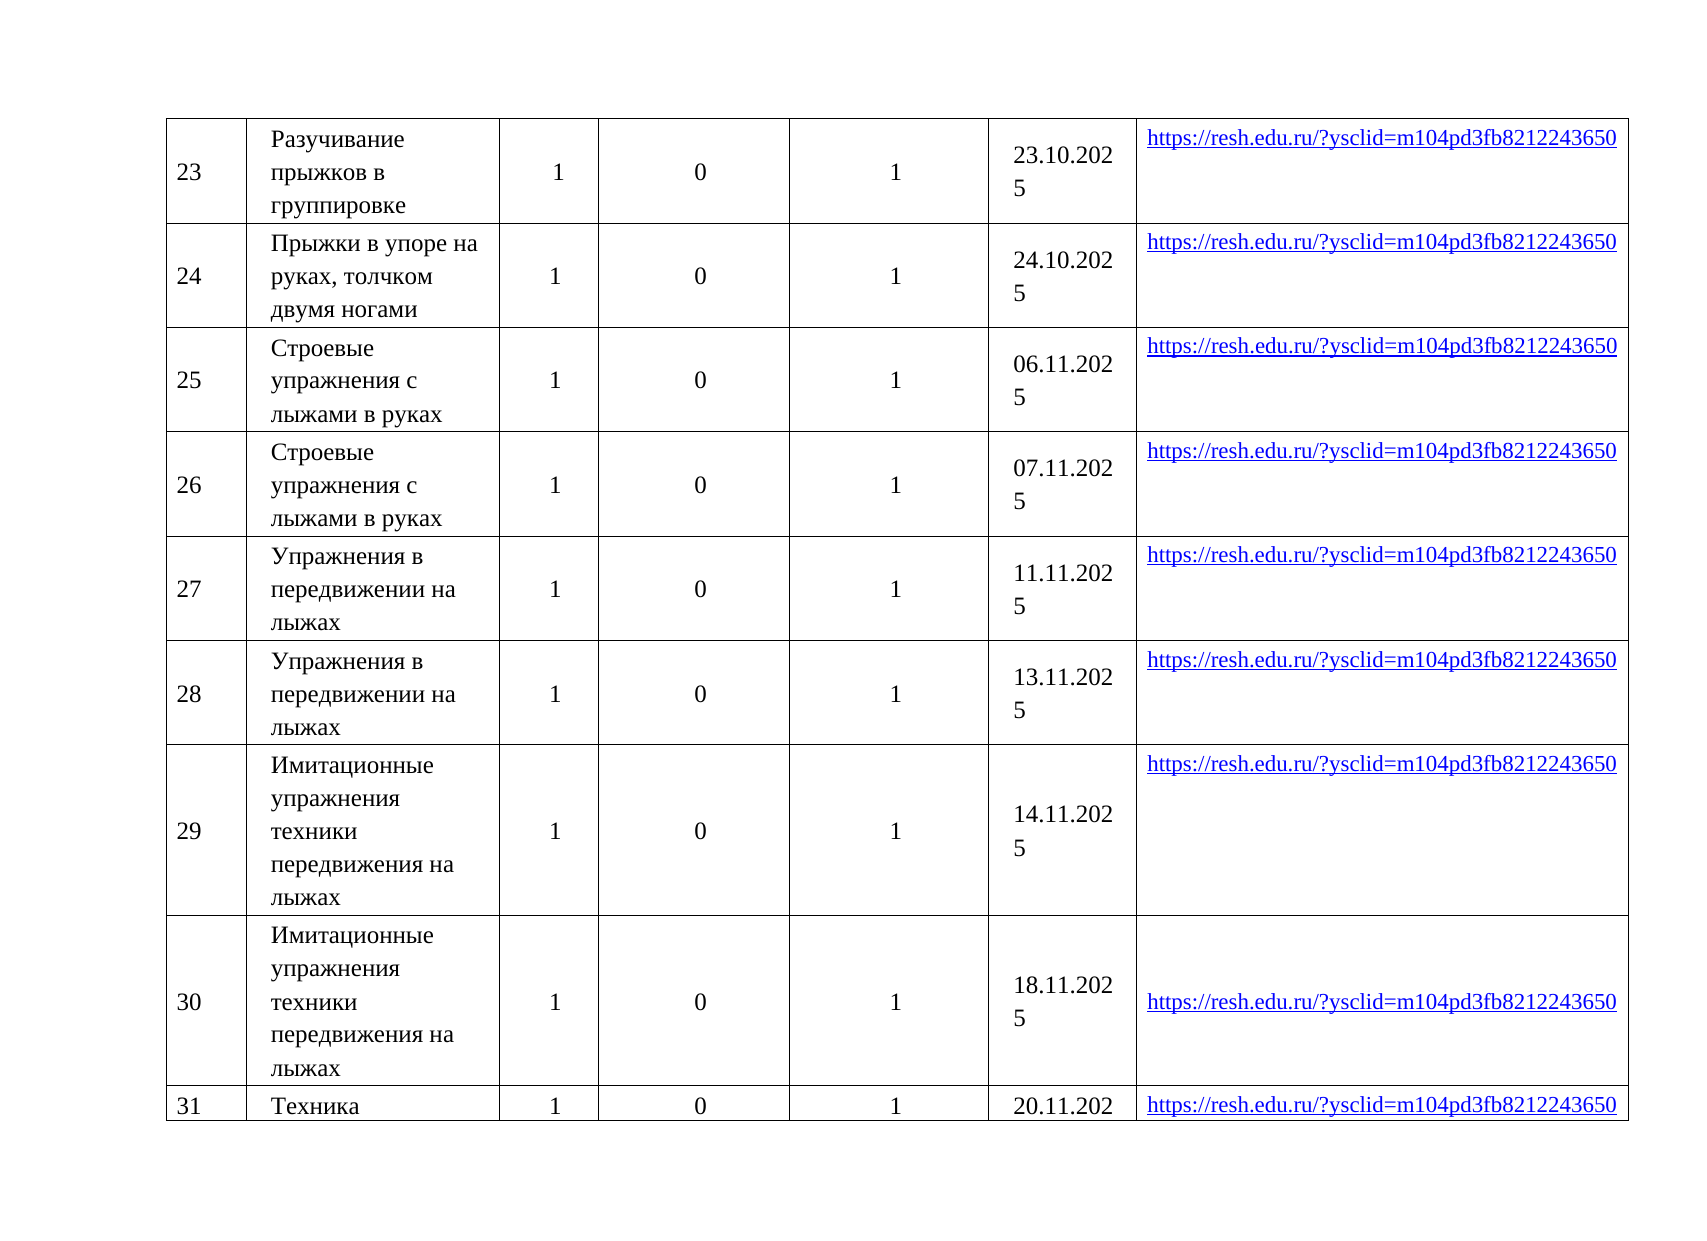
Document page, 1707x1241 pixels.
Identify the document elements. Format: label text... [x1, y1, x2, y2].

table_cell 13.11.2025 [989, 641, 1136, 744]
table_cell Строевые упражнения с лыжами в руках [247, 328, 499, 431]
table_cell 1 [790, 224, 988, 327]
table_cell https://resh.edu.ru/?ysclid=m104pd3fb8212243650 [1137, 745, 1628, 915]
table_cell 14.11.2025 [989, 745, 1136, 915]
table_cell 06.11.2025 [989, 328, 1136, 431]
table_cell 24 [167, 224, 246, 327]
table_cell Упражнения в передвижении на лыжах [247, 537, 499, 640]
table_cell 0 [599, 1086, 789, 1120]
table_cell 1 [500, 745, 598, 915]
table_cell 1 [500, 641, 598, 744]
table_cell Имитационные упражнения техники передвижения на лыжах [247, 745, 499, 915]
table_cell 1 [500, 1086, 598, 1120]
table_cell 1 [790, 641, 988, 744]
table_cell 0 [599, 537, 789, 640]
table_cell 1 [790, 328, 988, 431]
table_cell 1 [500, 432, 598, 536]
table_cell 30 [167, 916, 246, 1085]
table_cell 1 [500, 916, 598, 1085]
table_cell Прыжки в упоре на руках, толчком двумя ногами [247, 224, 499, 327]
table_cell Имитационные упражнения техники передвижения на лыжах [247, 916, 499, 1085]
table_cell 31 [167, 1086, 246, 1120]
table_cell 1 [790, 916, 988, 1085]
table_cell 18.11.2025 [989, 916, 1136, 1085]
table_cell https://resh.edu.ru/?ysclid=m104pd3fb8212243650 [1137, 432, 1628, 536]
table_cell 27 [167, 537, 246, 640]
table_cell 1 [500, 537, 598, 640]
table_cell 0 [599, 641, 789, 744]
table_cell 1 [500, 119, 598, 222]
table_cell 1 [790, 745, 988, 915]
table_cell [1137, 224, 1628, 327]
table_cell 0 [599, 916, 789, 1085]
table_cell https://resh.edu.ru/?ysclid=m104pd3fb8212243650 [1137, 641, 1628, 744]
table_cell 0 [599, 432, 789, 536]
table_cell Упражнения в передвижении на лыжах [247, 641, 499, 744]
table_cell 0 [599, 745, 789, 915]
table_cell https://resh.edu.ru/?ysclid=m104pd3fb8212243650 [1137, 537, 1628, 640]
table_cell 1 [790, 537, 988, 640]
table_cell 0 [599, 119, 789, 222]
table_cell 28 [167, 641, 246, 744]
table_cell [1137, 119, 1628, 222]
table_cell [247, 1086, 499, 1120]
table_cell 23.10.2025 [989, 119, 1136, 222]
table_cell 1 [790, 1086, 988, 1120]
table_cell 26 [167, 432, 246, 536]
table_cell 1 [500, 328, 598, 431]
table_cell Строевые упражнения с лыжами в руках [247, 432, 499, 536]
table_cell 23 [167, 119, 246, 222]
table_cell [1137, 916, 1628, 1085]
table_cell 24.10.2025 [989, 224, 1136, 327]
table_cell 11.11.2025 [989, 537, 1136, 640]
table_cell 25 [167, 328, 246, 431]
table_cell 1 [790, 119, 988, 222]
table_cell https://resh.edu.ru/?ysclid=m104pd3fb8212243650 [1137, 328, 1628, 431]
table_cell 07.11.2025 [989, 432, 1136, 536]
table_cell 1 [790, 432, 988, 536]
table_cell 0 [599, 224, 789, 327]
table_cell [1137, 1086, 1628, 1120]
table_cell 1 [500, 224, 598, 327]
table_cell 0 [599, 328, 789, 431]
table_cell Разучивание прыжков в группировке [247, 119, 499, 222]
table_cell 29 [167, 745, 246, 915]
table_cell 20.11.2025 [989, 1086, 1136, 1120]
